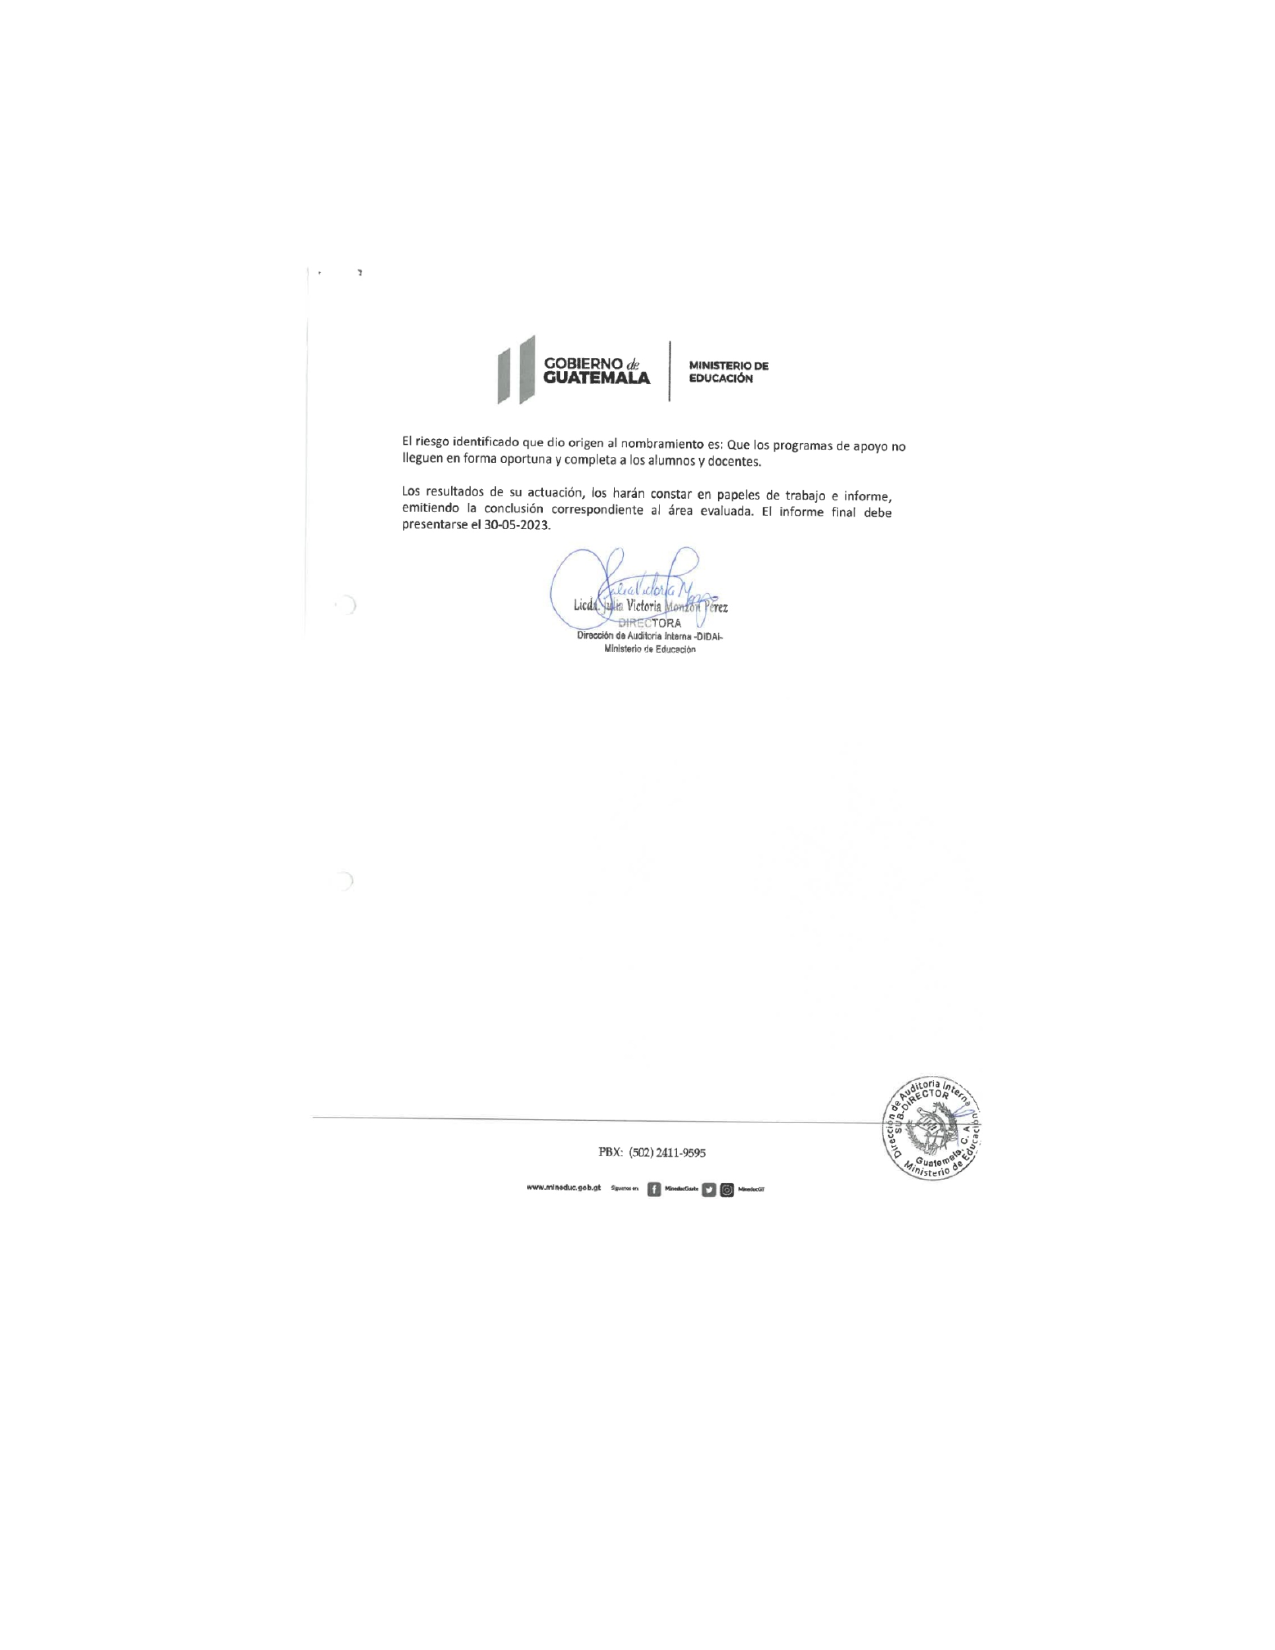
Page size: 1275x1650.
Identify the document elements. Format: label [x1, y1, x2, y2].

picture [301, 262, 1015, 1221]
